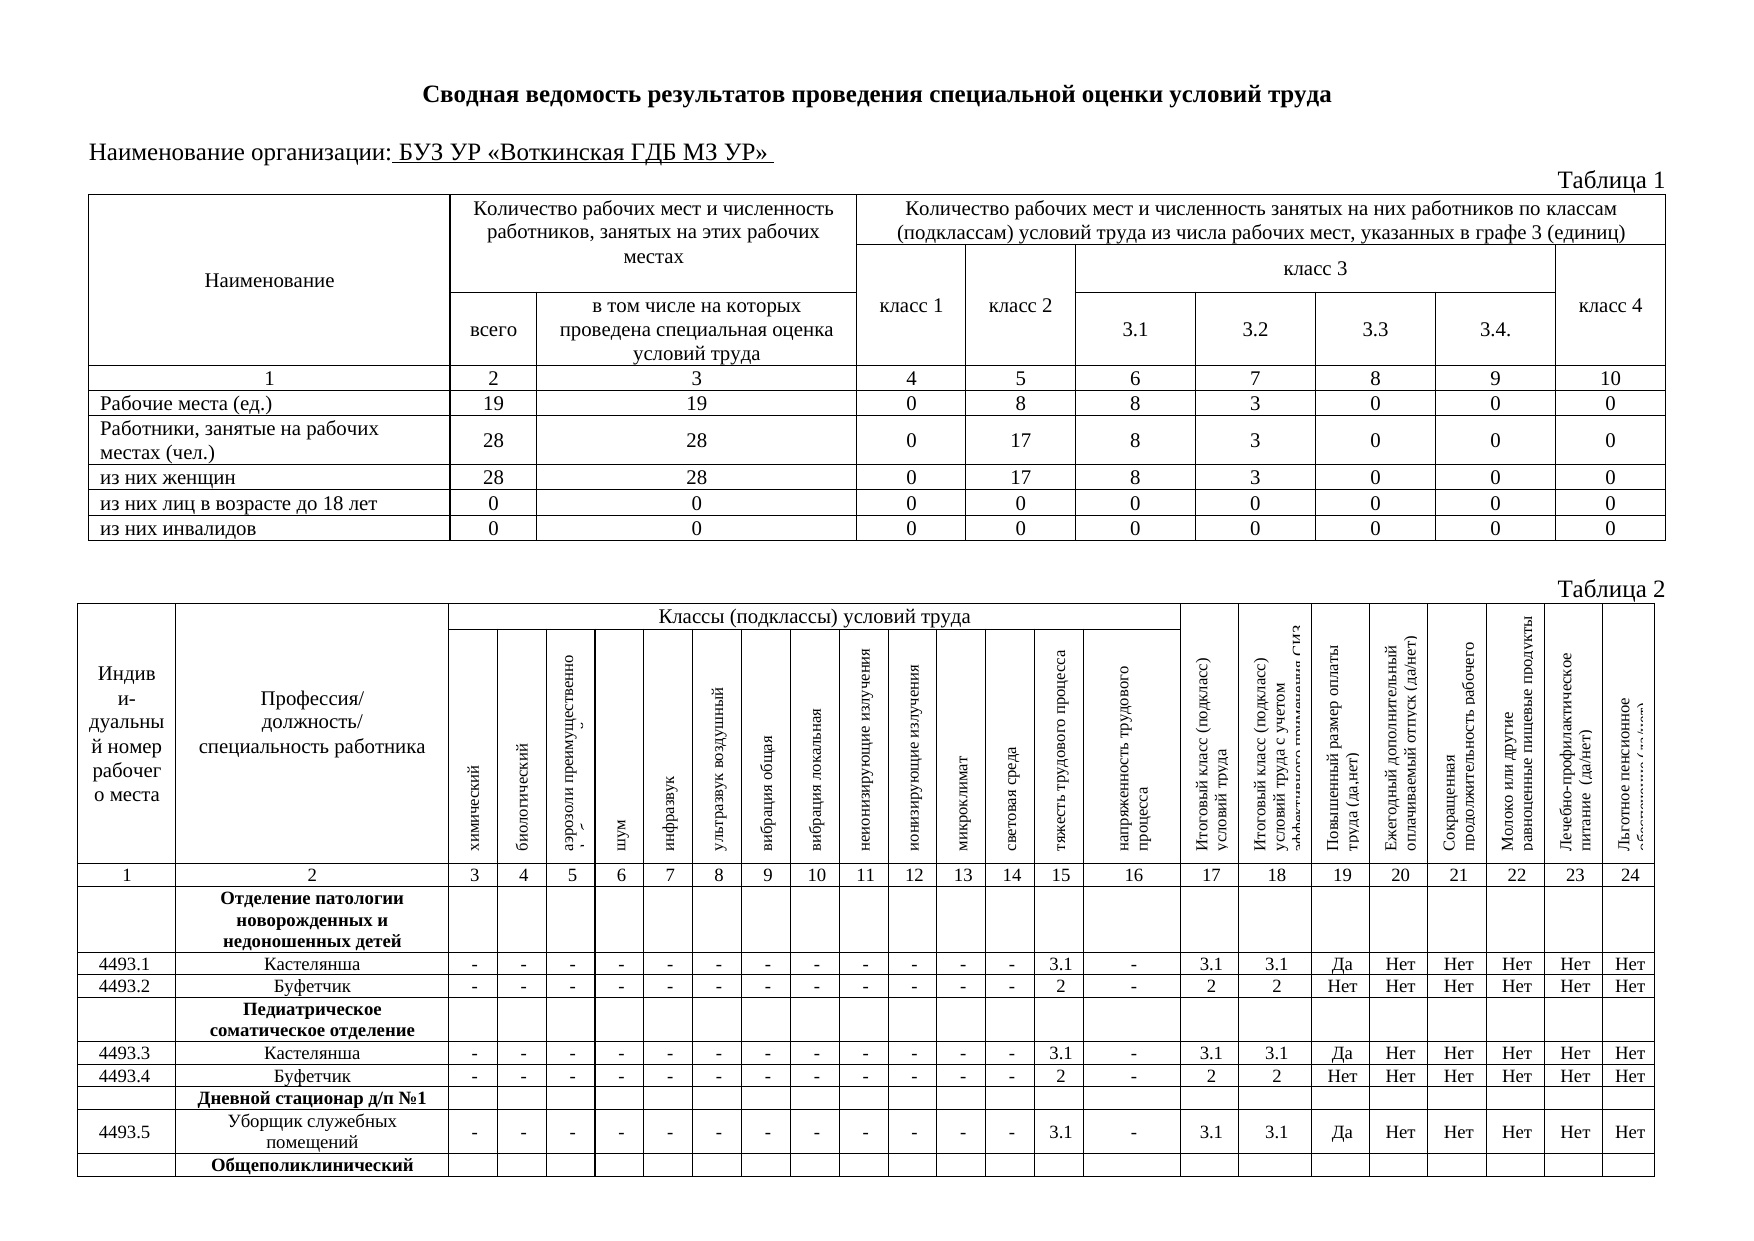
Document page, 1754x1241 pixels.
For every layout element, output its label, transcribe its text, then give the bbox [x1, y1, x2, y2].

table_cell 4493.5 [78, 1110, 175, 1153]
table_cell 8 [1076, 465, 1195, 489]
table_cell 3.1 [1076, 293, 1195, 365]
table_cell 11 [840, 864, 888, 886]
table_cell [1181, 1087, 1238, 1109]
table_cell - [547, 1110, 594, 1153]
table_cell [1428, 887, 1486, 952]
table_cell шум [596, 630, 643, 863]
table_cell [1312, 1154, 1369, 1176]
table_cell 1 [89, 366, 449, 390]
table_cell [840, 887, 888, 952]
table_cell - [986, 1042, 1034, 1063]
table_cell 0 [857, 391, 965, 415]
table_cell 4493.3 [78, 1042, 175, 1063]
table_cell 9 [1436, 366, 1555, 390]
table_cell [742, 1154, 790, 1176]
table_cell [78, 998, 175, 1041]
table_cell - [644, 975, 692, 997]
table_cell 17 [966, 416, 1075, 464]
table_cell 5 [966, 366, 1075, 390]
table_cell 7 [1196, 366, 1315, 390]
table_cell - [840, 1065, 888, 1086]
table_cell 8 [1316, 366, 1435, 390]
table_cell 3.1 [1035, 1042, 1083, 1063]
table_cell - [889, 1065, 936, 1086]
table_cell [1603, 1087, 1654, 1109]
table_cell 0 [1076, 516, 1195, 539]
table_cell [1035, 887, 1083, 952]
table_cell 3 [1196, 391, 1315, 415]
table_cell световая среда [986, 630, 1034, 863]
table_cell - [742, 1042, 790, 1063]
table_cell - [986, 975, 1034, 997]
table_cell 6 [1076, 366, 1195, 390]
table_cell 17 [966, 465, 1075, 489]
table_cell 3.1 [1035, 953, 1083, 974]
table_cell - [449, 975, 497, 997]
table_cell - [449, 1042, 497, 1063]
table_cell - [498, 953, 546, 974]
table_cell - [937, 1065, 985, 1086]
table_cell [889, 887, 936, 952]
table_cell [791, 998, 839, 1041]
table_cell 13 [937, 864, 985, 886]
table_header Количество рабочих мест и численность работников, занятых на этих рабочих местах [451, 195, 856, 292]
table_cell - [693, 1042, 741, 1063]
table_cell Нет [1428, 975, 1486, 997]
table_cell Нет [1370, 953, 1427, 974]
table_cell [78, 1154, 175, 1176]
table_cell 4 [857, 366, 965, 390]
table_cell 0 [537, 516, 856, 539]
table_cell [693, 998, 741, 1041]
table_cell [1035, 998, 1083, 1041]
table_cell Нет [1487, 1110, 1544, 1153]
table_cell [986, 1087, 1034, 1109]
table_cell [1084, 998, 1180, 1041]
table_cell - [644, 953, 692, 974]
table_cell 12 [889, 864, 936, 886]
table_cell 2 [1035, 1065, 1083, 1086]
table_cell [1487, 1087, 1544, 1109]
table_cell [78, 1087, 175, 1109]
table_cell Нет [1428, 1042, 1486, 1063]
table_cell [78, 887, 175, 952]
table_cell Нет [1428, 1110, 1486, 1153]
table_cell - [1084, 1065, 1180, 1086]
table_cell - [644, 1110, 692, 1153]
table_cell неионизирующие излучения [840, 630, 888, 863]
table_cell Кастелянша [176, 953, 448, 974]
table_cell Нет [1370, 1065, 1427, 1086]
table_cell - [1084, 1110, 1180, 1153]
table_cell 0 [857, 516, 965, 539]
table_cell [1239, 887, 1311, 952]
table_cell 28 [537, 465, 856, 489]
table_header Итоговый класс (подкласс) условий труда с учетом эффективного применения СИЗ [1239, 604, 1311, 863]
table_cell - [937, 1110, 985, 1153]
table_cell Нет [1545, 1110, 1602, 1153]
table_cell [742, 1087, 790, 1109]
table_cell [547, 998, 594, 1041]
table_cell 3.3 [1316, 293, 1435, 365]
table_header Наименование [89, 195, 449, 365]
table_cell [693, 1087, 741, 1109]
table_cell 0 [537, 490, 856, 514]
table_cell Нет [1370, 1110, 1427, 1153]
table_cell - [791, 975, 839, 997]
table_header Льготное пенсионное обеспечение (да/нет) [1603, 604, 1654, 863]
table_cell - [498, 1065, 546, 1086]
table_cell 10 [1556, 366, 1665, 390]
table_cell [889, 1087, 936, 1109]
table_cell Нет [1487, 953, 1544, 974]
table_cell Работники, занятые на рабочих местах (чел.) [89, 416, 449, 464]
table_cell - [742, 975, 790, 997]
table_cell - [889, 975, 936, 997]
table_cell Нет [1370, 1042, 1427, 1063]
table_cell Дневной стационар д/п №1 [176, 1087, 448, 1109]
table_cell 3 [1196, 465, 1315, 489]
table_header Профессия/ должность/ специальность работника [176, 604, 448, 863]
table_cell 17 [1181, 864, 1238, 886]
table_cell [1239, 1087, 1311, 1109]
table_cell Нет [1428, 953, 1486, 974]
table_cell [1181, 887, 1238, 952]
table_header Итоговый класс (подкласс) условий труда [1181, 604, 1238, 863]
table_cell 8 [1076, 391, 1195, 415]
table_cell биологический [498, 630, 546, 863]
table_cell [1084, 1154, 1180, 1176]
table_cell 0 [451, 516, 536, 539]
table_cell 4493.2 [78, 975, 175, 997]
table_cell Да [1312, 1042, 1369, 1063]
table_cell Нет [1312, 975, 1369, 997]
table_cell 0 [1436, 465, 1555, 489]
table_header Индивидуальный номер рабочего места [78, 604, 175, 863]
table_cell 3.1 [1239, 1042, 1311, 1063]
table_cell - [791, 1065, 839, 1086]
table_cell 0 [1196, 516, 1315, 539]
table_cell [547, 1087, 594, 1109]
table_cell 3.1 [1239, 953, 1311, 974]
table_cell 0 [1556, 391, 1665, 415]
table_cell - [547, 975, 594, 997]
table_cell [1545, 887, 1602, 952]
table_cell - [547, 1065, 594, 1086]
table_cell 3.1 [1181, 953, 1238, 974]
table_cell ионизирующие излучения [889, 630, 936, 863]
table_cell напряженность трудового процесса [1084, 630, 1180, 863]
table_cell - [742, 1065, 790, 1086]
table_cell - [498, 975, 546, 997]
table_cell Буфетчик [176, 975, 448, 997]
table_cell 24 [1603, 864, 1654, 886]
table_cell 0 [1436, 490, 1555, 514]
table_cell 9 [742, 864, 790, 886]
table_cell [937, 998, 985, 1041]
table_cell Нет [1370, 975, 1427, 997]
table_cell 28 [537, 416, 856, 464]
table_cell 14 [986, 864, 1034, 886]
table_cell из них лиц в возрасте до 18 лет [89, 490, 449, 514]
table_cell 3 [1196, 416, 1315, 464]
table_cell [1035, 1154, 1083, 1176]
table_cell Буфетчик [176, 1065, 448, 1086]
table_cell [986, 998, 1034, 1041]
table_cell - [1084, 975, 1180, 997]
table_cell Да [1312, 953, 1369, 974]
table_cell [986, 887, 1034, 952]
table_cell - [596, 1042, 643, 1063]
table_cell 15 [1035, 864, 1083, 886]
table_cell [791, 1087, 839, 1109]
table_cell - [1084, 1042, 1180, 1063]
table_cell 0 [1196, 490, 1315, 514]
table_cell 28 [451, 465, 536, 489]
table_cell 0 [857, 465, 965, 489]
table_cell 20 [1370, 864, 1427, 886]
table_cell класс 4 [1556, 245, 1665, 365]
table_cell 2 [176, 864, 448, 886]
table_cell в том числе на которых проведена специальная оценка условий труда [537, 293, 856, 365]
table_cell - [693, 953, 741, 974]
table_cell Отделение патологии новорожденных и недоношенных детей [176, 887, 448, 952]
table_cell Рабочие места (ед.) [89, 391, 449, 415]
table_cell 2 [451, 366, 536, 390]
table_cell [644, 887, 692, 952]
table_cell Нет [1603, 1042, 1654, 1063]
table_cell - [644, 1042, 692, 1063]
table_cell - [937, 953, 985, 974]
table_cell [1545, 998, 1602, 1041]
table_cell [693, 887, 741, 952]
table_cell [742, 887, 790, 952]
table_cell 2 [1181, 1065, 1238, 1086]
table_cell - [889, 953, 936, 974]
table_cell 0 [1076, 490, 1195, 514]
table_cell 10 [791, 864, 839, 886]
table_cell тяжесть трудового процесса [1035, 630, 1083, 863]
table_cell 3.1 [1181, 1110, 1238, 1153]
table_cell 0 [1556, 465, 1665, 489]
table_cell [791, 1154, 839, 1176]
table_cell [1084, 887, 1180, 952]
table_cell - [937, 1042, 985, 1063]
table_cell [1603, 998, 1654, 1041]
table_cell - [693, 1065, 741, 1086]
table_cell [596, 887, 643, 952]
table_cell [1370, 998, 1427, 1041]
table_cell [937, 887, 985, 952]
table_cell - [937, 975, 985, 997]
table_cell 8 [693, 864, 741, 886]
table_cell [791, 887, 839, 952]
table_cell 22 [1487, 864, 1544, 886]
table_cell [1487, 998, 1544, 1041]
table_cell [498, 998, 546, 1041]
table_cell Нет [1545, 953, 1602, 974]
table_cell химический [449, 630, 497, 863]
table_cell Нет [1545, 1065, 1602, 1086]
table_cell 1 [78, 864, 175, 886]
table_cell [986, 1154, 1034, 1176]
table_cell [1312, 998, 1369, 1041]
table_cell 0 [1316, 416, 1435, 464]
table_header Повышенный размер оплаты труда (да,нет) [1312, 604, 1369, 863]
table_cell Уборщик служебных помещений [176, 1110, 448, 1153]
table_cell 3.1 [1035, 1110, 1083, 1153]
text Сводная ведомость результатов проведения специальной оценки условий труда [89, 79, 1665, 108]
table_cell 0 [1556, 490, 1665, 514]
table_cell 2 [1239, 975, 1311, 997]
table_cell вибрация локальная [791, 630, 839, 863]
table_cell 0 [966, 516, 1075, 539]
table_cell [547, 1154, 594, 1176]
table_header Лечебно-профилактическое питание (да/нет) [1545, 604, 1602, 863]
table_cell 0 [1436, 416, 1555, 464]
table_cell [889, 998, 936, 1041]
table_cell - [986, 1110, 1034, 1153]
table_cell 3.4. [1436, 293, 1555, 365]
table_cell из них инвалидов [89, 516, 449, 539]
table_cell - [498, 1042, 546, 1063]
table_cell 8 [1076, 416, 1195, 464]
table_cell Нет [1603, 1110, 1654, 1153]
table_cell 3 [449, 864, 497, 886]
table_cell 2 [1239, 1065, 1311, 1086]
table_cell 0 [1556, 416, 1665, 464]
table_cell - [547, 1042, 594, 1063]
table_cell [1545, 1154, 1602, 1176]
table_cell [547, 887, 594, 952]
table_cell [1428, 1154, 1486, 1176]
table_cell Нет [1312, 1065, 1369, 1086]
table_cell класс 2 [966, 245, 1075, 365]
table_cell 0 [1316, 465, 1435, 489]
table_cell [176, 1154, 448, 1176]
table_cell [449, 887, 497, 952]
table_cell 8 [966, 391, 1075, 415]
table_cell 5 [547, 864, 594, 886]
table_cell [449, 1154, 497, 1176]
table_cell - [986, 953, 1034, 974]
table_cell [644, 998, 692, 1041]
table_cell 4493.1 [78, 953, 175, 974]
table_cell [742, 998, 790, 1041]
table_cell [693, 1154, 741, 1176]
table_cell 16 [1084, 864, 1180, 886]
table_cell - [742, 1110, 790, 1153]
text Таблица 1 [89, 166, 1665, 194]
table_cell 19 [1312, 864, 1369, 886]
table_cell Педиатрическое соматическое отделение [176, 998, 448, 1041]
table_cell Нет [1428, 1065, 1486, 1086]
table_cell [1545, 1087, 1602, 1109]
table_cell 0 [451, 490, 536, 514]
table_cell [596, 1154, 643, 1176]
table_cell [596, 998, 643, 1041]
table_cell аэрозоли преимущественно фиброгенного действия [547, 630, 594, 863]
table_cell 6 [596, 864, 643, 886]
table_cell [840, 998, 888, 1041]
table_header Молоко или другие равноценные пищевые продукты (да/нет) [1487, 604, 1544, 863]
table_cell 3.1 [1239, 1110, 1311, 1153]
table_cell - [596, 975, 643, 997]
table_cell Нет [1487, 1065, 1544, 1086]
table_cell 28 [451, 416, 536, 464]
table_cell 0 [1436, 391, 1555, 415]
table_cell инфразвук [644, 630, 692, 863]
table_cell - [986, 1065, 1034, 1086]
table_cell Нет [1545, 1042, 1602, 1063]
table_cell - [840, 1110, 888, 1153]
table_cell 0 [1556, 516, 1665, 539]
table_cell - [449, 953, 497, 974]
table_cell Нет [1545, 975, 1602, 997]
table_cell 7 [644, 864, 692, 886]
table_cell [889, 1154, 936, 1176]
table_cell [449, 1087, 497, 1109]
table_cell - [449, 1065, 497, 1086]
table_cell [1239, 1154, 1311, 1176]
table_cell - [693, 975, 741, 997]
table_cell 4 [498, 864, 546, 886]
table_cell [1603, 1154, 1654, 1176]
table_cell - [1084, 953, 1180, 974]
table_cell 18 [1239, 864, 1311, 886]
table_cell 2 [1035, 975, 1083, 997]
table_cell - [596, 1065, 643, 1086]
table_cell - [840, 953, 888, 974]
table_cell - [840, 1042, 888, 1063]
table_cell вибрация общая [742, 630, 790, 863]
table_cell 3.2 [1196, 293, 1315, 365]
table_cell Нет [1487, 1042, 1544, 1063]
table_cell [1370, 887, 1427, 952]
table_cell - [791, 953, 839, 974]
table_cell [498, 1154, 546, 1176]
table_cell [1603, 887, 1654, 952]
table_cell [1181, 998, 1238, 1041]
table_cell [498, 887, 546, 952]
table_cell [1312, 887, 1369, 952]
table_cell [498, 1087, 546, 1109]
table_cell [1370, 1154, 1427, 1176]
table_cell [840, 1087, 888, 1109]
table_cell - [840, 975, 888, 997]
table_cell [1239, 998, 1311, 1041]
table_header Сокращенная продолжительность рабочего времени (да/нет) [1428, 604, 1486, 863]
table_cell [1487, 1154, 1544, 1176]
table_cell [1428, 1087, 1486, 1109]
table_cell - [791, 1110, 839, 1153]
table_header Количество рабочих мест и численность занятых на них работников по классам (подклассам) условий труда из числа рабочих мест, указанных в графе 3 (единиц) [857, 195, 1665, 244]
table_cell - [596, 953, 643, 974]
table_cell [1428, 998, 1486, 1041]
table_cell класс 1 [857, 245, 965, 365]
table_cell - [889, 1042, 936, 1063]
table_cell - [449, 1110, 497, 1153]
table_header Ежегодный дополнительный оплачиваемый отпуск (да/нет) [1370, 604, 1427, 863]
text Таблица 2 [89, 574, 1665, 603]
table_cell [1487, 887, 1544, 952]
table_cell [1370, 1087, 1427, 1109]
table_cell ультразвук воздушный [693, 630, 741, 863]
table_cell [449, 998, 497, 1041]
text Наименование организации: БУЗ УР «Воткинская ГДБ МЗ УР» [89, 137, 1665, 166]
table_cell [1035, 1087, 1083, 1109]
table_cell [1312, 1087, 1369, 1109]
table_cell 0 [857, 490, 965, 514]
table_cell 0 [966, 490, 1075, 514]
table_cell - [596, 1110, 643, 1153]
table_cell - [742, 953, 790, 974]
table_cell - [498, 1110, 546, 1153]
table_cell 0 [857, 416, 965, 464]
table_cell - [693, 1110, 741, 1153]
table_cell 4493.4 [78, 1065, 175, 1086]
table_cell 3 [537, 366, 856, 390]
table_cell [1084, 1087, 1180, 1109]
table_cell 0 [1316, 391, 1435, 415]
table_cell 23 [1545, 864, 1602, 886]
table_cell Нет [1603, 975, 1654, 997]
table_cell 0 [1436, 516, 1555, 539]
table_cell Нет [1603, 1065, 1654, 1086]
table_cell [937, 1087, 985, 1109]
table_cell 3.1 [1181, 1042, 1238, 1063]
table_cell 0 [1316, 490, 1435, 514]
table_cell - [547, 953, 594, 974]
table_cell 21 [1428, 864, 1486, 886]
table_cell - [644, 1065, 692, 1086]
table_cell [840, 1154, 888, 1176]
table_cell [1181, 1154, 1238, 1176]
table_cell всего [451, 293, 536, 365]
table_cell из них женщин [89, 465, 449, 489]
table_cell Нет [1487, 975, 1544, 997]
table_cell [937, 1154, 985, 1176]
table_cell 19 [451, 391, 536, 415]
table_cell класс 3 [1076, 245, 1555, 292]
table_cell Да [1312, 1110, 1369, 1153]
table_cell - [889, 1110, 936, 1153]
table_cell [644, 1087, 692, 1109]
table_cell [644, 1154, 692, 1176]
table_cell [596, 1087, 643, 1109]
table_cell - [791, 1042, 839, 1063]
table_cell 2 [1181, 975, 1238, 997]
table_cell Кастелянша [176, 1042, 448, 1063]
table_cell 19 [537, 391, 856, 415]
table_cell 0 [1316, 516, 1435, 539]
table_cell Нет [1603, 953, 1654, 974]
table_header Классы (подклассы) условий труда [449, 604, 1180, 628]
table_cell микроклимат [937, 630, 985, 863]
